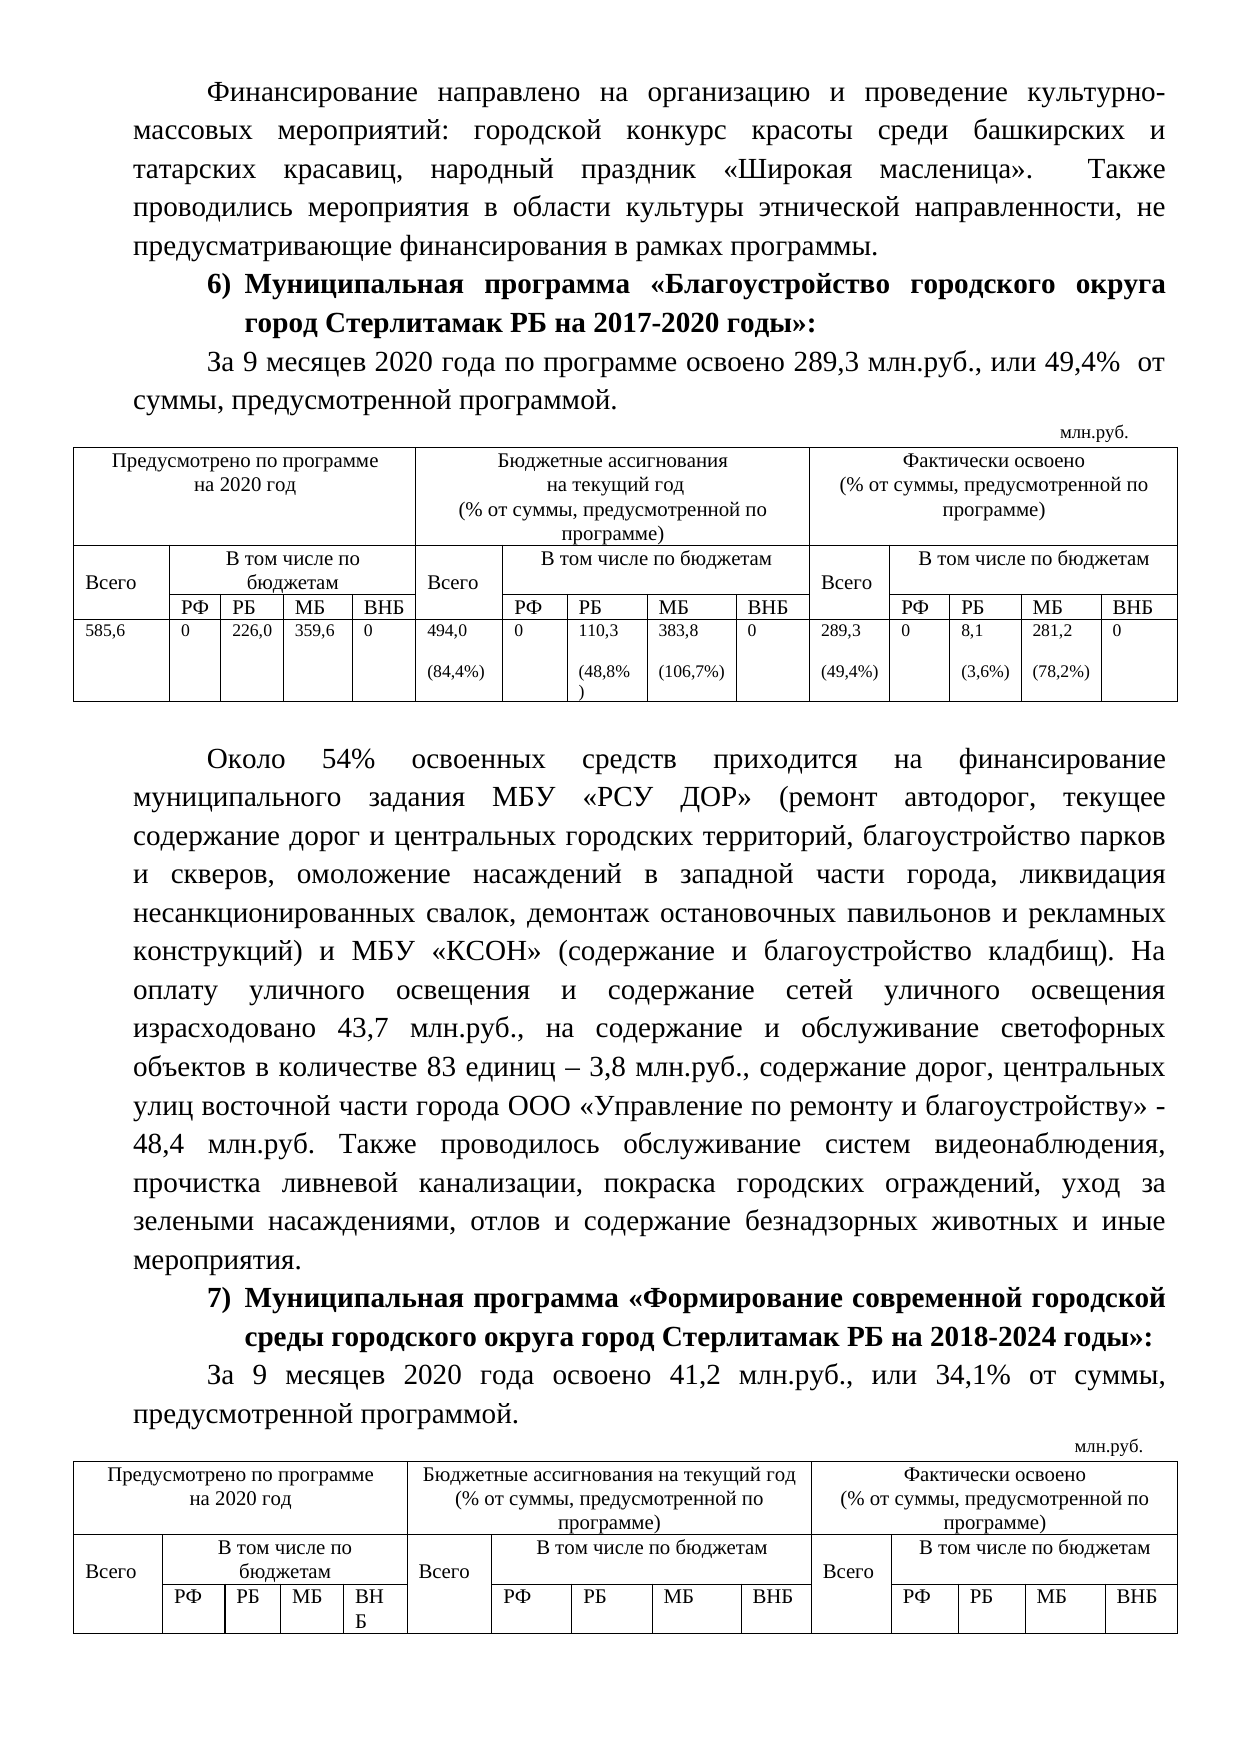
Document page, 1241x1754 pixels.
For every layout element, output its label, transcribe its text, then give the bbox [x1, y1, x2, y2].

table_cell Всего [74, 546, 169, 619]
table_header Фактически освоено (% от суммы, предусмотренной по программе) [812, 1462, 1177, 1534]
table_cell РФ [492, 1585, 571, 1633]
table_cell 0 [890, 620, 949, 701]
table_cell 0 [1102, 620, 1177, 701]
table_cell Всего [416, 546, 502, 619]
text млн.руб. [133, 1434, 1167, 1456]
table_cell РБ [959, 1585, 1025, 1633]
table_cell 359,6 [284, 620, 352, 701]
table_cell РФ [503, 595, 567, 619]
table_cell ВНБ [1106, 1585, 1177, 1633]
text Около 54% освоенных средств приходится на финансирование муниципального задания МБУ «РСУ ДОР» (ремонт автодорог, текущее содержание дорог и центральных городских территорий, благоустройство парков и скверов, омоложение насаждений в западной части города, ликвидация несанкционированных свалок, демонтаж остановочных павильонов и рекламных конструкций) и МБУ «КСОН» (содержание и благоустройство кладбищ). На оплату уличного освещения и содержание сетей уличного освещения израсходовано 43,7 млн.руб., на содержание и обслуживание светофорных объектов в количестве 83 единиц – 3,8 млн.руб., содержание дорог, центральных улиц восточной части города ООО «Управление по ремонту и благоустройству» -48,4 млн.руб. Также проводилось обслуживание систем видеонаблюдения, прочистка ливневой канализации, покраска городских ограждений, уход за зелеными насаждениями, отлов и содержание безнадзорных животных и иные мероприятия. [133, 741, 1167, 1275]
list Муниципальная программа «Благоустройство городского округа город Стерлитамак РБ на 2017-2020 годы»: [207, 267, 1167, 339]
table_cell В том числе по бюджетам [492, 1535, 811, 1583]
table_cell РБ [568, 595, 647, 619]
text млн.руб. [133, 421, 1167, 442]
table_cell 110,3 (48,8%) [568, 620, 647, 701]
table_cell 226,0 [221, 620, 283, 701]
table_cell ВНБ [344, 1585, 407, 1633]
table_cell Всего [812, 1535, 891, 1633]
table_cell 0 [170, 620, 220, 701]
table_cell РФ [892, 1585, 958, 1633]
table_cell 0 [503, 620, 567, 701]
table_cell МБ [648, 595, 736, 619]
text За 9 месяцев 2020 года освоено 41,2 млн.руб., или 34,1% от суммы, предусмотренной программой. [133, 1357, 1167, 1429]
table_cell РФ [163, 1585, 224, 1633]
table_cell 281,2 (78,2%) [1022, 620, 1101, 701]
table_cell 585,6 [74, 620, 169, 701]
table_cell РБ [572, 1585, 652, 1633]
table_cell 0 [737, 620, 809, 701]
table_header Бюджетные ассигнования на текущий год (% от суммы, предусмотренной по программе) [408, 1462, 811, 1534]
table_header Фактически освоено (% от суммы, предусмотренной по программе) [810, 448, 1177, 544]
table_cell 8,1 (3,6%) [950, 620, 1021, 701]
text Финансирование направлено на организацию и проведение культурно-массовых мероприятий: городской конкурс красоты среди башкирских и татарских красавиц, народный праздник «Широкая масленица». Также проводились мероприятия в области культуры этнической направленности, не предусматривающие финансирования в рамках программы. [133, 74, 1167, 262]
table_cell РБ [950, 595, 1021, 619]
table_cell МБ [281, 1585, 343, 1633]
table_cell 383,8 (106,7%) [648, 620, 736, 701]
table_header Предусмотрено по программе на 2020 год [74, 448, 415, 544]
table_cell Всего [74, 1535, 162, 1633]
table_cell В том числе по бюджетам [503, 546, 809, 594]
table_cell 0 [353, 620, 415, 701]
table_cell В том числе по бюджетам [890, 546, 1177, 594]
table_cell РФ [170, 595, 220, 619]
table_cell Всего [408, 1535, 491, 1633]
table_cell В том числе по бюджетам [170, 546, 415, 594]
table_cell РБ [226, 1585, 280, 1633]
table_cell МБ [284, 595, 352, 619]
table_cell РБ [221, 595, 283, 619]
table_cell ВНБ [737, 595, 809, 619]
table_cell ВНБ [1102, 595, 1177, 619]
table_cell ВНБ [742, 1585, 811, 1633]
table_cell МБ [1022, 595, 1101, 619]
table_cell МБ [1026, 1585, 1105, 1633]
table_cell В том числе по бюджетам [892, 1535, 1177, 1583]
table_cell Всего [810, 546, 889, 619]
table_cell ВНБ [353, 595, 415, 619]
table_cell 289,3 (49,4%) [810, 620, 889, 701]
table_header Предусмотрено по программе на 2020 год [74, 1462, 407, 1534]
table_cell В том числе по бюджетам [163, 1535, 407, 1583]
table_cell МБ [653, 1585, 741, 1633]
table_cell 494,0 (84,4%) [416, 620, 502, 701]
table_cell РФ [890, 595, 949, 619]
list Муниципальная программа «Формирование современной городской среды городского округа город Стерлитамак РБ на 2018-2024 годы»: [207, 1280, 1167, 1352]
text За 9 месяцев 2020 года по программе освоено 289,3 млн.руб., или 49,4% от суммы, предусмотренной программой. [133, 344, 1167, 416]
table_header Бюджетные ассигнования на текущий год (% от суммы, предусмотренной по программе) [416, 448, 809, 544]
